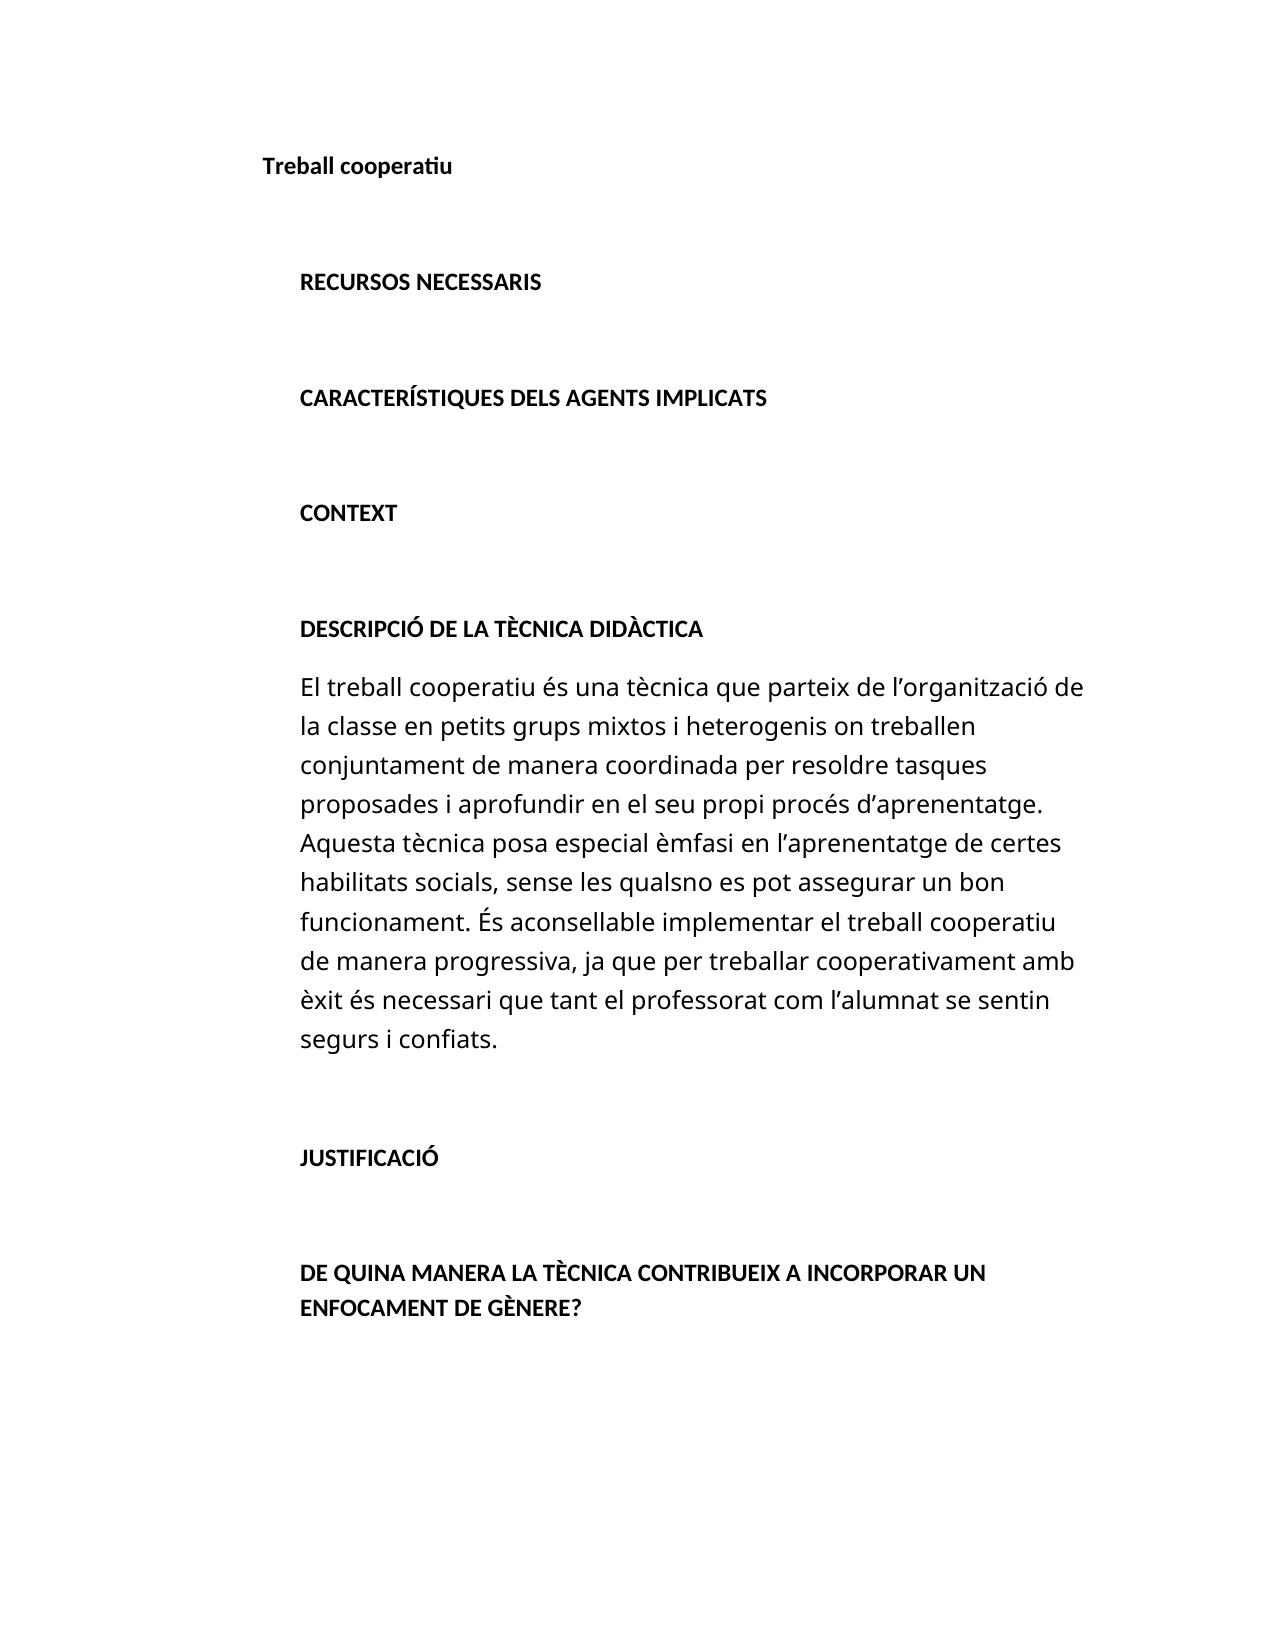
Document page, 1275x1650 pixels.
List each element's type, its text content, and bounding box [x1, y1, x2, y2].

subtitle DESCRIPCIÓ DE LA TÈCNICA DIDÀCTICA [300, 613, 1087, 644]
subtitle DE QUINA MANERA LA TÈCNICA CONTRIBUEIX A INCORPORAR UN ENFOCAMENT DE GÈNERE? [300, 1257, 1087, 1323]
subtitle CARACTERÍSTIQUES DELS AGENTS IMPLICATS [300, 382, 1087, 412]
subtitle CONTEXT [300, 497, 1087, 528]
subtitle JUSTIFICACIÓ [300, 1142, 1087, 1172]
subtitle RECURSOS NECESSARIS [300, 266, 1087, 296]
subtitle Treball cooperatiu [262, 150, 1087, 181]
text El treball cooperatiu és una tècnica que parteix de l’organització de la classe en petits grups mixtos i heterogenis on treballen conjuntament de manera coordinada per resoldre tasques proposades i aprofundir en el seu propi procés d’aprenentatge. Aquesta tècnica posa especial èmfasi en l’aprenentatge de certes habilitats socials, sense les qualsno es pot assegurar un bon funcionament. És aconsellable implementar el treball cooperatiu de manera progressiva, ja que per treballar cooperativament amb èxit és necessari que tant el professorat com l’alumnat se sentin segurs i confiats. [300, 669, 1087, 1056]
